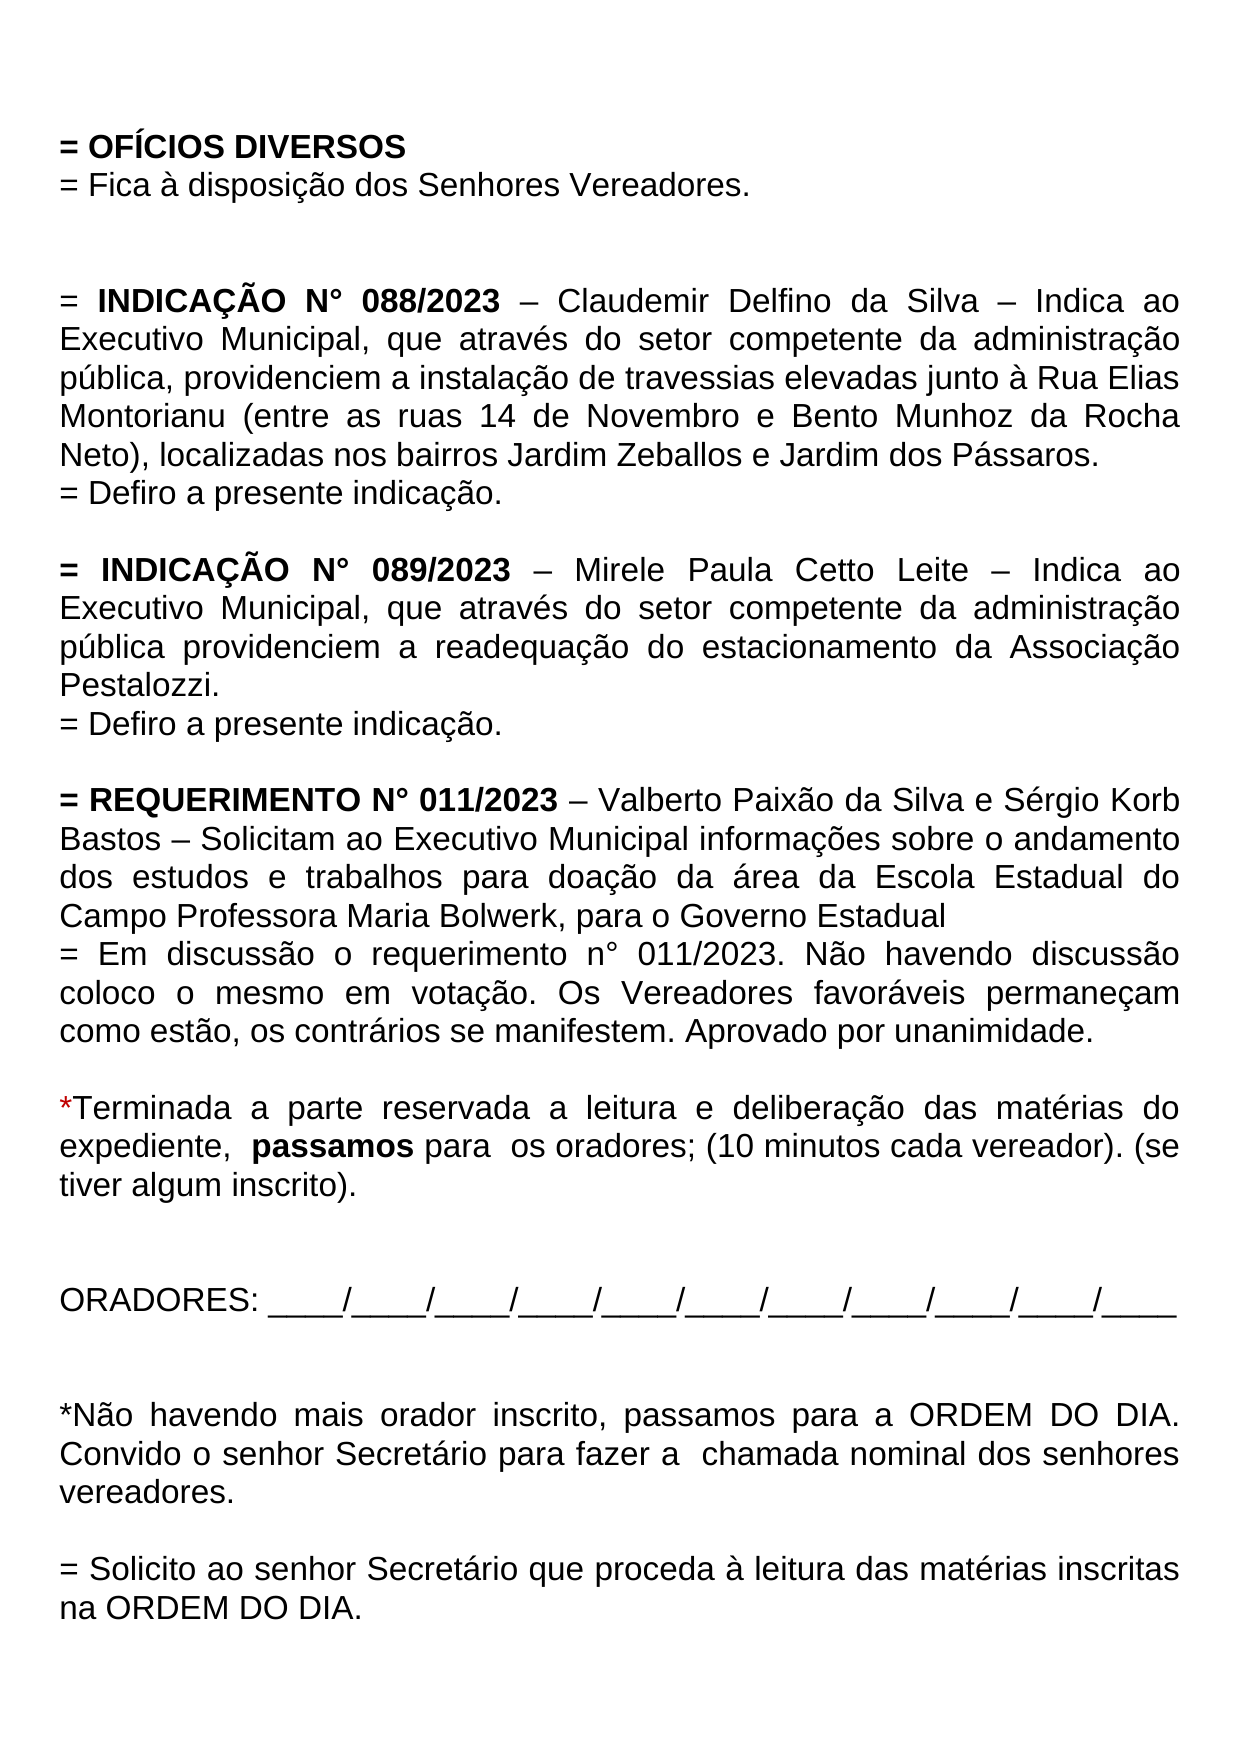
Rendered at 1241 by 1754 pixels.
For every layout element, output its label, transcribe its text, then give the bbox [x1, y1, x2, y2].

text = INDICAÇÃO N° 088/2023 – Claudemir Delfino da Silva – Indica ao Executivo Municipal, que através do setor competente da administração pública, providenciem a instalação de travessias elevadas junto à Rua Elias Montorianu (entre as ruas 14 de Novembro e Bento Munhoz da Rocha Neto), localizadas nos bairros Jardim Zeballos e Jardim dos Pássaros. [59, 281, 1181, 473]
text = Em discussão o requerimento n° 011/2023. Não havendo discussão coloco o mesmo em votação. Os Vereadores favoráveis permaneçam como estão, os contrários se manifestem. Aprovado por unanimidade. [59, 934, 1181, 1049]
text = REQUERIMENTO N° 011/2023 – Valberto Paixão da Silva e Sérgio Korb Bastos – Solicitam ao Executivo Municipal informações sobre o andamento dos estudos e trabalhos para doação da área da Escola Estadual do Campo Professora Maria Bolwerk, para o Governo Estadual [59, 781, 1181, 934]
text = Defiro a presente indicação. [59, 704, 1181, 742]
text = Solicito ao senhor Secretário que proceda à leitura das matérias inscritas na ORDEM DO DIA. [59, 1549, 1181, 1626]
text = Fica à disposição dos Senhores Vereadores. [59, 166, 1181, 204]
text = Defiro a presente indicação. [59, 473, 1181, 511]
text = OFÍCIOS DIVERSOS [59, 127, 1181, 166]
text ORADORES: ____/____/____/____/____/____/____/____/____/____/____ [59, 1280, 1181, 1319]
text *Terminada a parte reservada a leitura e deliberação das matérias do expediente, passamos para os oradores; (10 minutos cada vereador). (se tiver algum inscrito). [59, 1088, 1181, 1203]
text *Não havendo mais orador inscrito, passamos para a ORDEM DO DIA. Convido o senhor Secretário para fazer a chamada nominal dos senhores vereadores. [59, 1396, 1181, 1511]
text = INDICAÇÃO N° 089/2023 – Mirele Paula Cetto Leite – Indica ao Executivo Municipal, que através do setor competente da administração pública providenciem a readequação do estacionamento da Associação Pestalozzi. [59, 550, 1181, 704]
